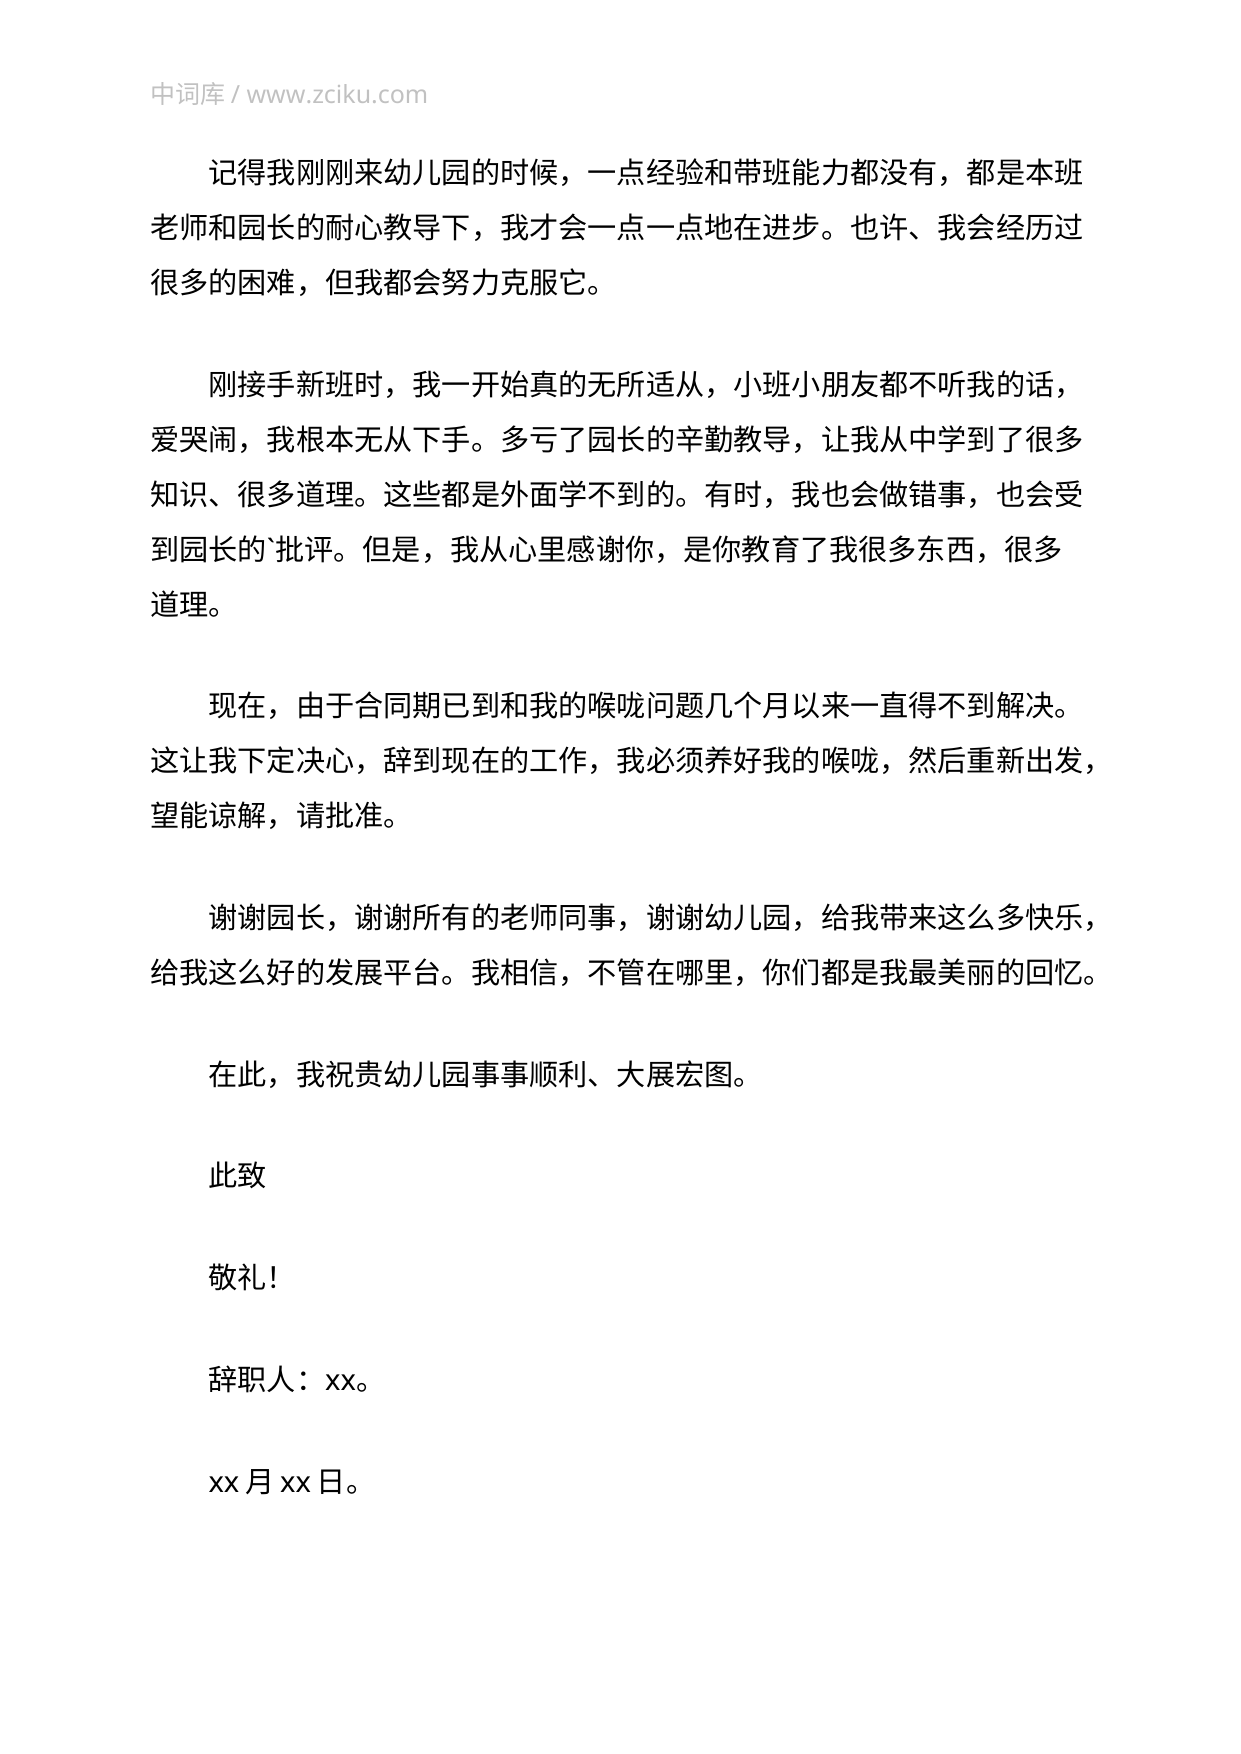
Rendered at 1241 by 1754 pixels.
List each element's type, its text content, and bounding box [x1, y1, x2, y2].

text 记得我刚刚来幼儿园的时候，一点经验和带班能力都没有，都是本班老师和园长的耐心教导下，我才会一点一点地在进步。也许、我会经历过很多的困难，但我都会努力克服它。 [150, 150, 1090, 302]
text 在此，我祝贵幼儿园事事顺利、大展宏图。 [150, 1051, 1090, 1093]
text 现在，由于合同期已到和我的喉咙问题几个月以来一直得不到解决。这让我下定决心，辞到现在的工作，我必须养好我的喉咙，然后重新出发，望能谅解，请批准。 [150, 683, 1090, 835]
text 刚接手新班时，我一开始真的无所适从，小班小朋友都不听我的话，爱哭闹，我根本无从下手。多亏了园长的辛勤教导，让我从中学到了很多知识、很多道理。这些都是外面学不到的。有时，我也会做错事，也会受到园长的`批评。但是，我从心里感谢你，是你教育了我很多东西，很多道理。 [150, 362, 1090, 623]
text 此致 [150, 1153, 1090, 1195]
text 谢谢园长，谢谢所有的老师同事，谢谢幼儿园，给我带来这么多快乐，给我这么好的发展平台。我相信，不管在哪里，你们都是我最美丽的回忆。 [150, 894, 1090, 992]
text 敬礼！ [150, 1255, 1090, 1297]
text xx月xx日。 [150, 1458, 1090, 1501]
text 辞职人：xx。 [150, 1357, 1090, 1399]
